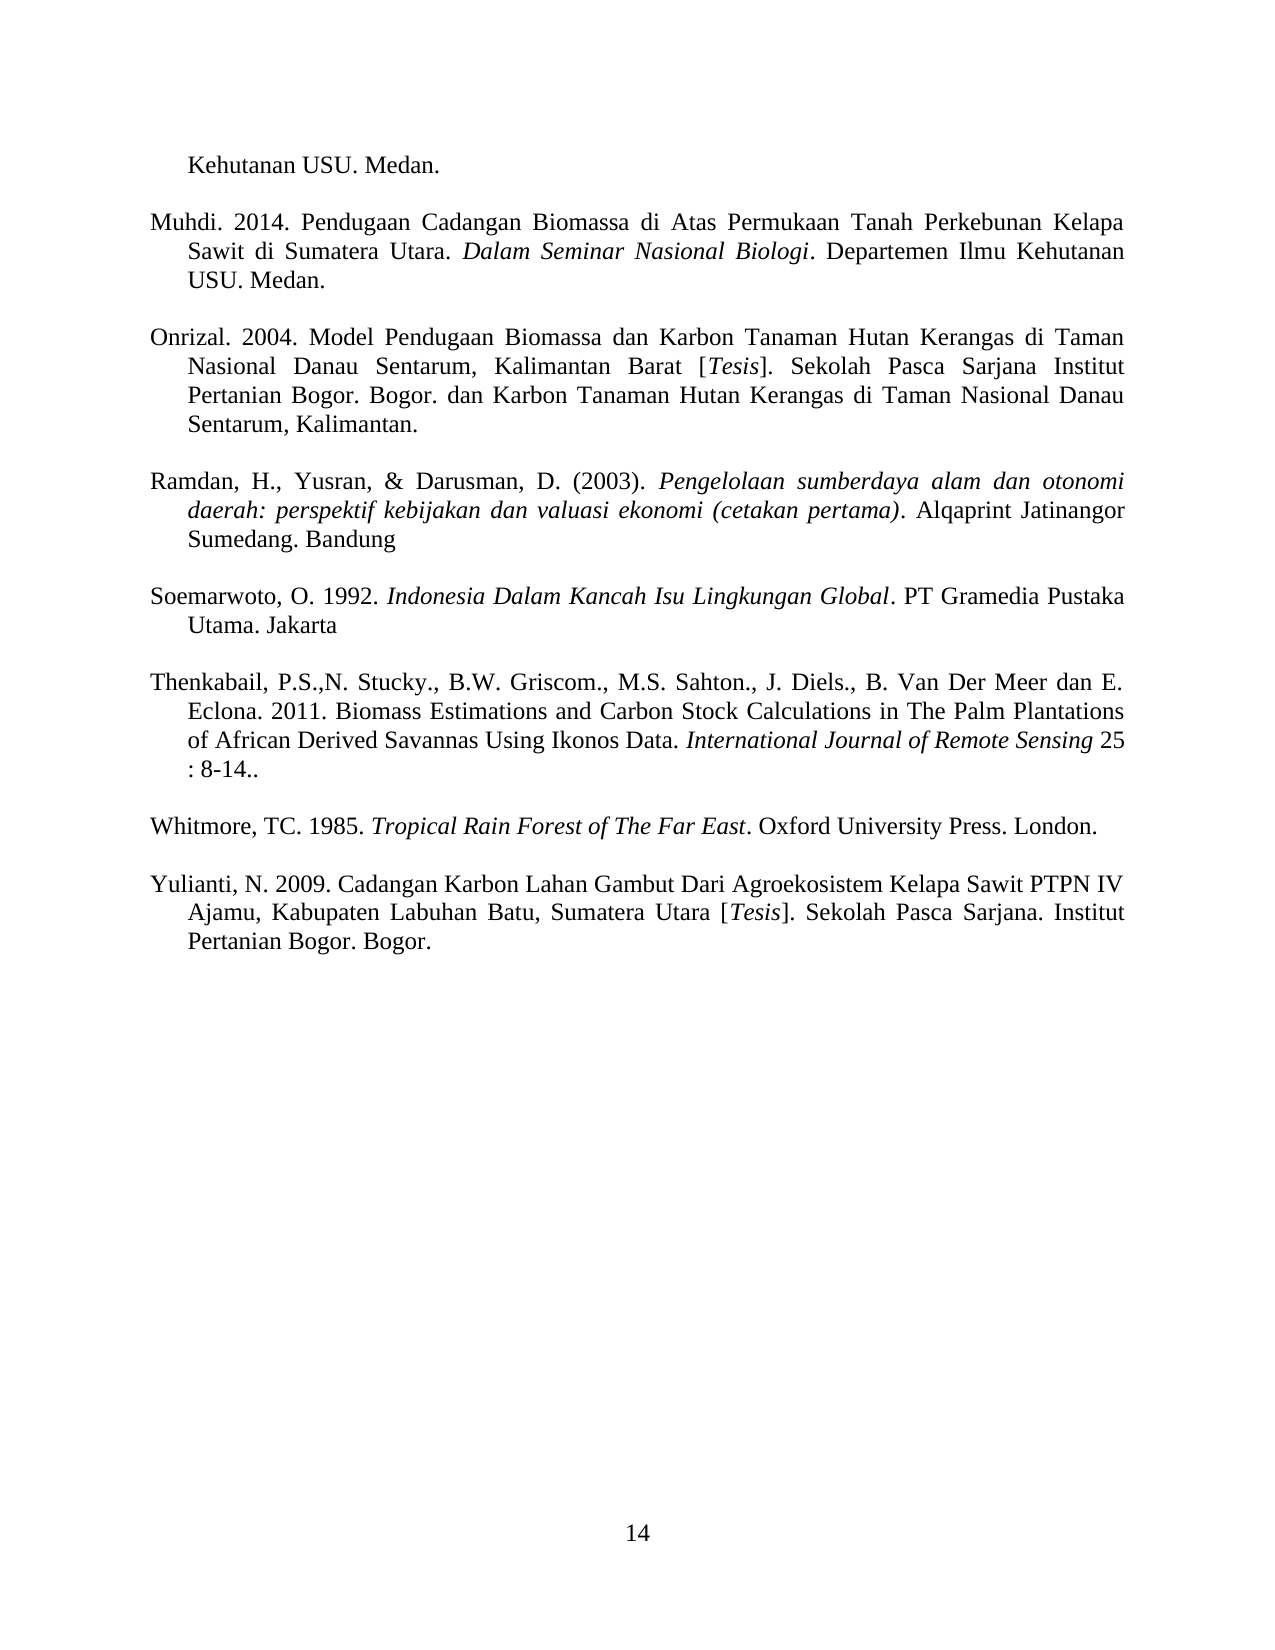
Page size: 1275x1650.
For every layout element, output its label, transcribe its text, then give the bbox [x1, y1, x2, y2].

list Muhdi. 2014. Pendugaan Cadangan Biomassa di Atas Permukaan Tanah Perkebunan Kelapa Sawit di Sumatera Utara. Dalam Seminar Nasional Biologi. Departemen Ilmu Kehutanan USU. Medan. [150, 207, 1125, 294]
list Soemarwoto, O. 1992. Indonesia Dalam Kancah Isu Lingkungan Global. PT Gramedia Pustaka Utama. Jakarta [150, 581, 1125, 639]
list Onrizal. 2004. Model Pendugaan Biomassa dan Karbon Tanaman Hutan Kerangas di Taman Nasional Danau Sentarum, Kalimantan Barat [Tesis]. Sekolah Pasca Sarjana Institut Pertanian Bogor. Bogor. dan Karbon Tanaman Hutan Kerangas di Taman Nasional Danau Sentarum, Kalimantan. [150, 322, 1125, 437]
list Ramdan, H., Yusran, & Darusman, D. (2003). Pengelolaan sumberdaya alam dan otonomi daerah: perspektif kebijakan dan valuasi ekonomi (cetakan pertama). Alqaprint Jatinangor Sumedang. Bandung [150, 466, 1125, 552]
text Thenkabail, P.S.,N. Stucky., B.W. Griscom., M.S. Sahton., J. Diels., B. Van Der Meer dan E. Eclona. 2011. Biomass Estimations and Carbon Stock Calculations in The Palm Plantations of African Derived Savannas Using Ikonos Data. International Journal of Remote Sensing 25 : 8-14.. [150, 667, 1125, 782]
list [150, 150, 1125, 179]
list Whitmore, TC. 1985. Tropical Rain Forest of The Far East. Oxford University Press. London. [150, 811, 1125, 840]
list Yulianti, N. 2009. Cadangan Karbon Lahan Gambut Dari Agroekosistem Kelapa Sawit PTPN IV Ajamu, Kabupaten Labuhan Batu, Sumatera Utara [Tesis]. Sekolah Pasca Sarjana. Institut Pertanian Bogor. Bogor. [150, 869, 1125, 955]
